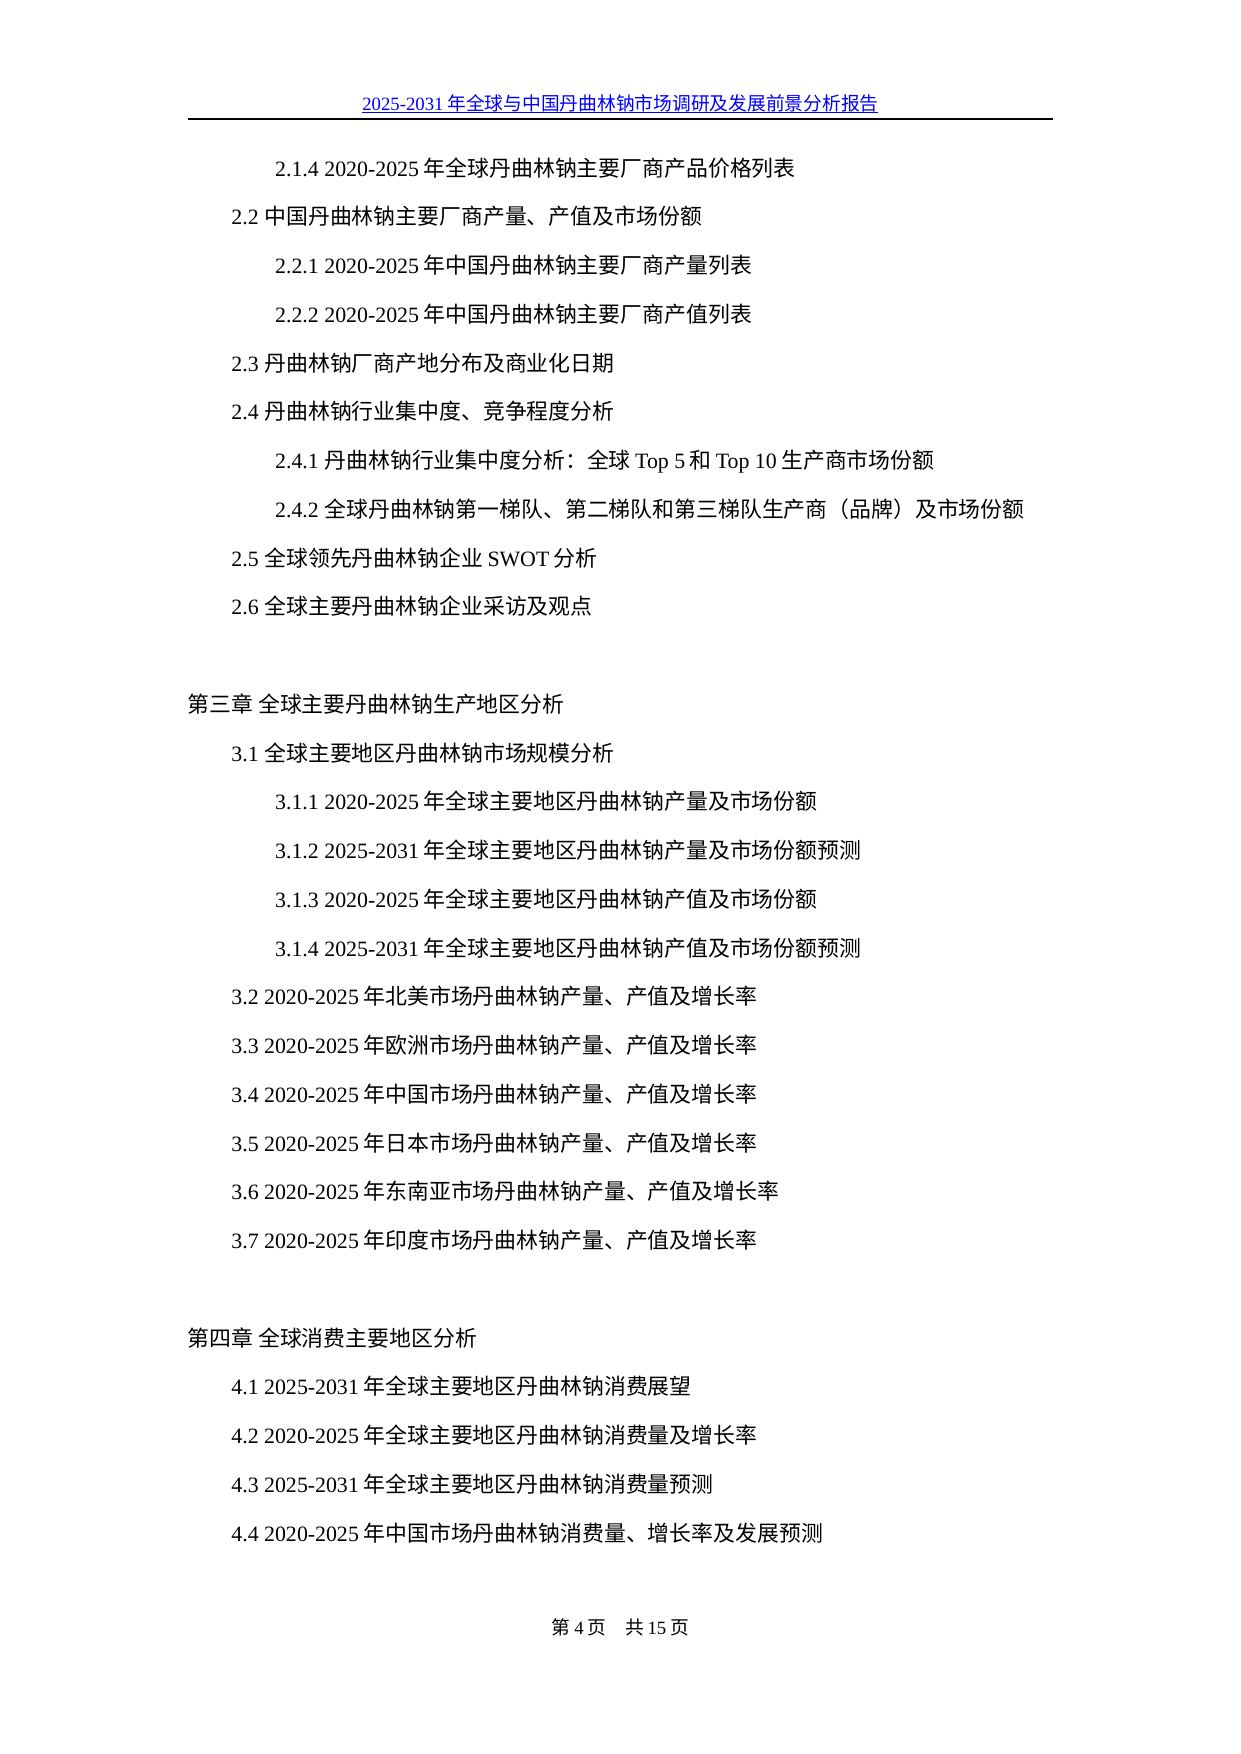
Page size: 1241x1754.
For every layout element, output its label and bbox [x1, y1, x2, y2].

text [187, 150, 1053, 1548]
